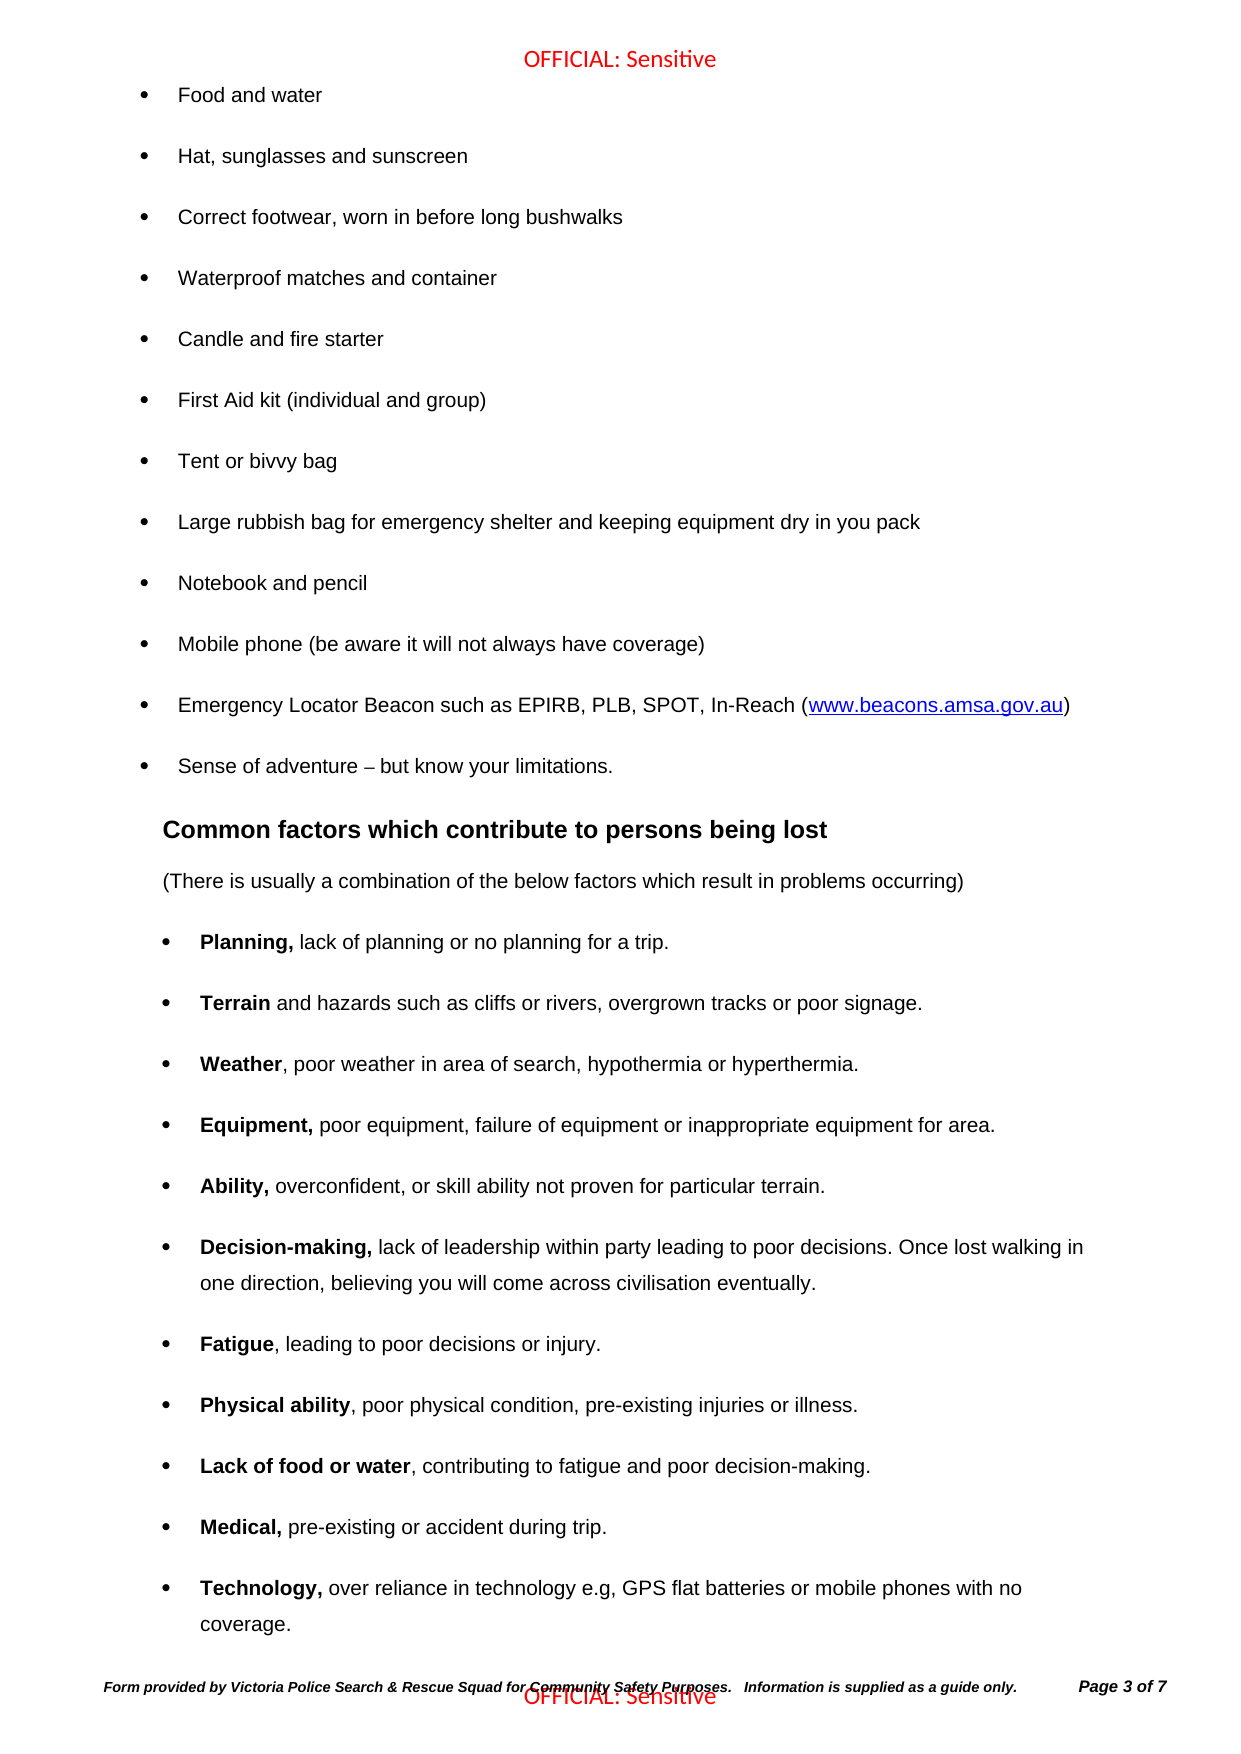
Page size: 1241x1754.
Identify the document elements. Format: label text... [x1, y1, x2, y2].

list Tent or bivvy bag [141, 449, 1109, 473]
list Terrain and hazards such as cliffs or rivers, overgrown tracks or poor signage. [162, 991, 1109, 1015]
list Medical, pre-existing or accident during trip. [162, 1515, 1109, 1539]
list Decision-making, lack of leadership within party leading to poor decisions. Once lost walking in one direction, believing you will come across civilisation eventually. [162, 1235, 1109, 1295]
list Fatigue, leading to poor decisions or injury. [162, 1332, 1109, 1356]
list Sense of adventure – but know your limitations. [141, 754, 1109, 778]
list Equipment, poor equipment, failure of equipment or inappropriate equipment for area. [162, 1113, 1109, 1137]
list Ability, overconfident, or skill ability not proven for particular terrain. [162, 1174, 1109, 1198]
list Candle and fire starter [141, 327, 1109, 351]
list Emergency Locator Beacon such as EPIRB, PLB, SPOT, In-Reach (www.beacons.amsa.gov.au) [141, 693, 1109, 717]
list Planning, lack of planning or no planning for a trip. [162, 929, 1109, 954]
list Technology, over reliance in technology e.g, GPS flat batteries or mobile phones with no coverage. [162, 1576, 1109, 1636]
list Physical ability, poor physical condition, pre-existing injuries or illness. [162, 1393, 1109, 1417]
list Hat, sunglasses and sunscreen [141, 143, 1109, 167]
list First Aid kit (individual and group) [141, 388, 1109, 412]
list Mobile phone (be aware it will not always have coverage) [141, 632, 1109, 656]
list Notebook and pencil [141, 571, 1109, 595]
list Correct footwear, worn in before long bushwalks [141, 204, 1109, 228]
list Weather, poor weather in area of search, hypothermia or hyperthermia. [162, 1052, 1109, 1076]
subtitle (There is usually a combination of the below factors which result in problems occurring) [162, 869, 1109, 893]
list Large rubbish bag for emergency shelter and keeping equipment dry in you pack [141, 510, 1109, 534]
list Lack of food or water, contributing to fatigue and poor decision-making. [162, 1454, 1109, 1478]
subtitle Common factors which contribute to persons being lost [162, 815, 1109, 844]
list Waterproof matches and container [141, 266, 1109, 289]
list Food and water [141, 82, 1109, 106]
